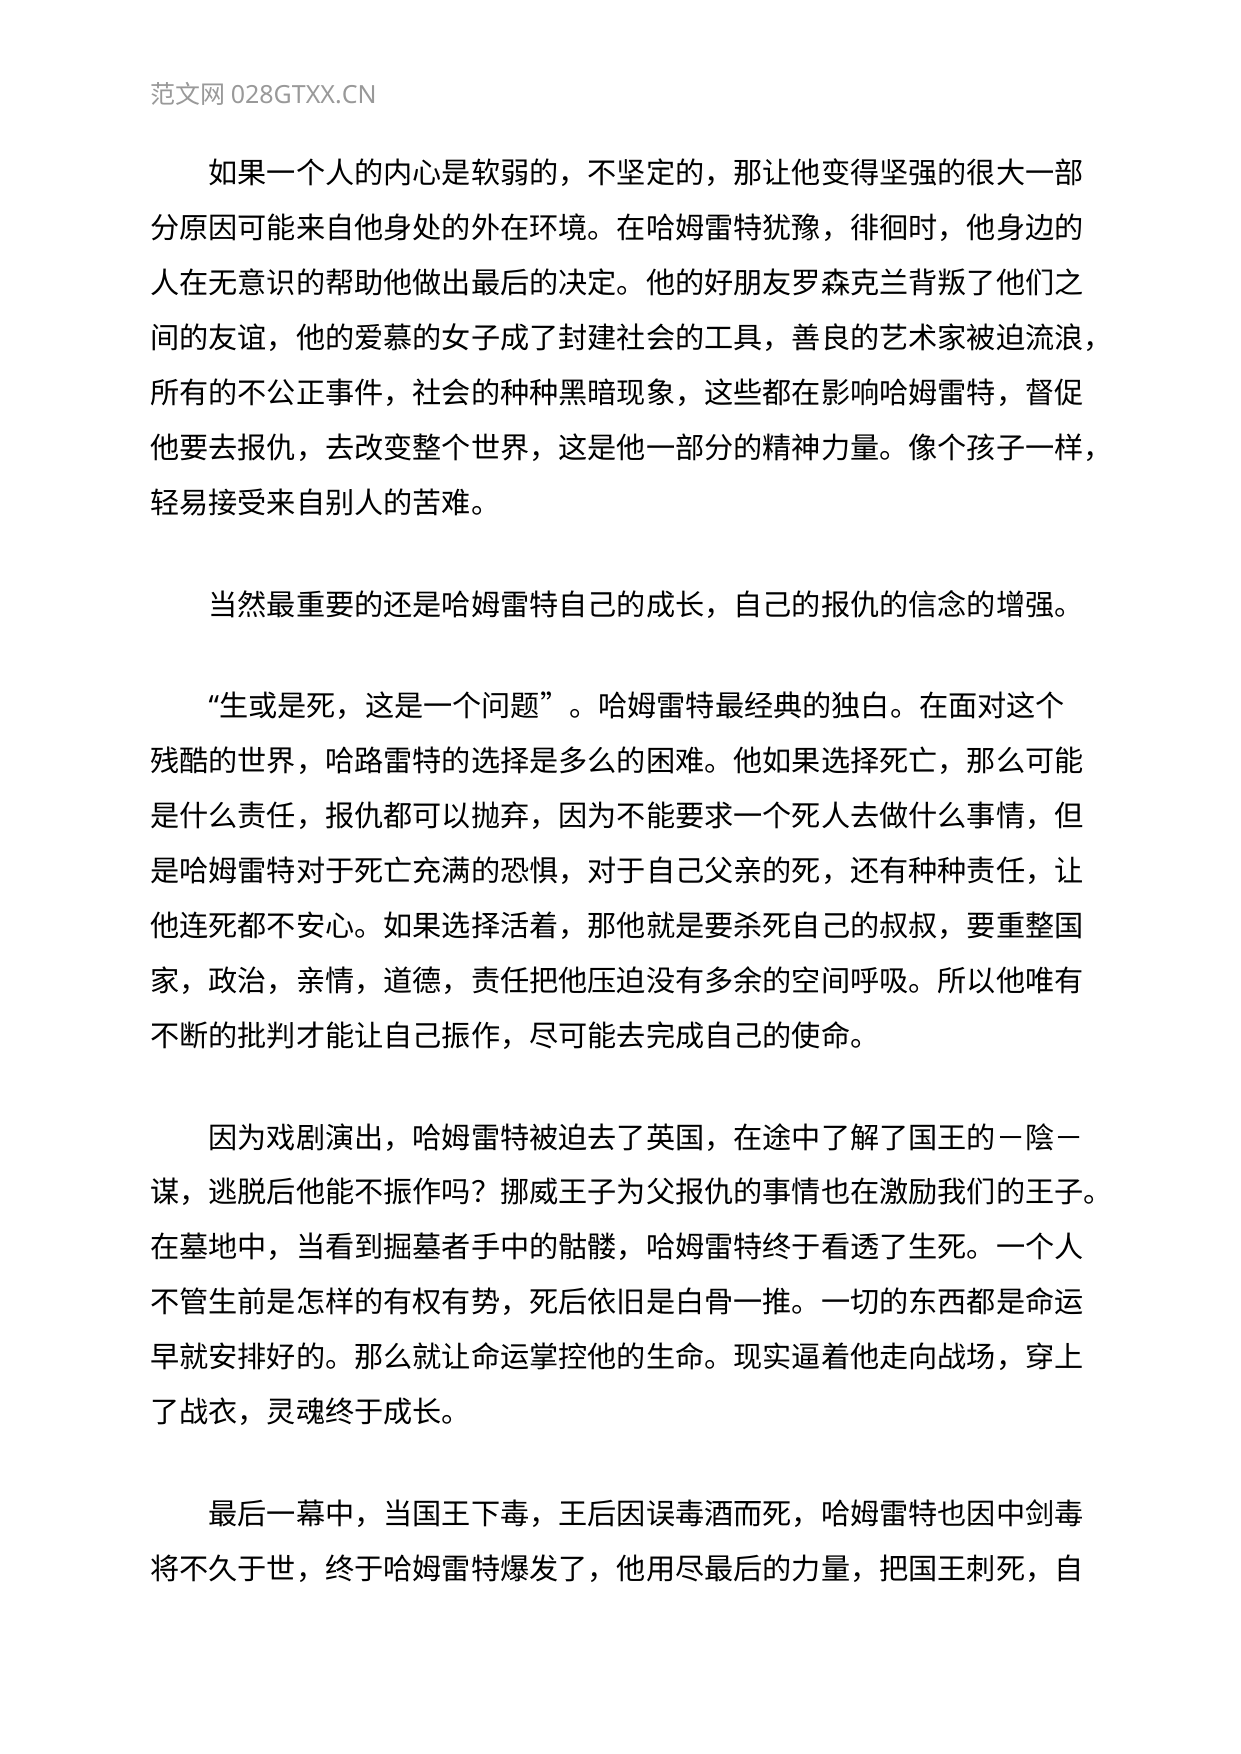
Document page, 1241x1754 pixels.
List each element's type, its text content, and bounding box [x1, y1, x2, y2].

text 如果一个人的内心是软弱的，不坚定的，那让他变得坚强的很大一部分原因可能来自他身处的外在环境。在哈姆雷特犹豫，徘徊时，他身边的人在无意识的帮助他做出最后的决定。他的好朋友罗森克兰背叛了他们之间的友谊，他的爱慕的女子成了封建社会的工具，善良的艺术家被迫流浪，所有的不公正事件，社会的种种黑暗现象，这些都在影响哈姆雷特，督促他要去报仇，去改变整个世界，这是他一部分的精神力量。像个孩子一样，轻易接受来自别人的苦难。 [150, 150, 1090, 522]
text 因为戏剧演出，哈姆雷特被迫去了英国，在途中了解了国王的－陰－谋，逃脱后他能不振作吗？挪威王子为父报仇的事情也在激励我们的王子。在墓地中，当看到掘墓者手中的骷髅，哈姆雷特终于看透了生死。一个人不管生前是怎样的有权有势，死后依旧是白骨一推。一切的东西都是命运早就安排好的。那么就让命运掌控他的生命。现实逼着他走向战场，穿上了战衣，灵魂终于成长。 [150, 1114, 1090, 1431]
text 当然最重要的还是哈姆雷特自己的成长，自己的报仇的信念的增强。 [150, 581, 1090, 623]
text “生或是死，这是一个问题”。哈姆雷特最经典的独白。在面对这个残酷的世界，哈路雷特的选择是多么的困难。他如果选择死亡，那么可能是什么责任，报仇都可以抛弃，因为不能要求一个死人去做什么事情，但是哈姆雷特对于死亡充满的恐惧，对于自己父亲的死，还有种种责任，让他连死都不安心。如果选择活着，那他就是要杀死自己的叔叔，要重整国家，政治，亲情，道德，责任把他压迫没有多余的空间呼吸。所以他唯有不断的批判才能让自己振作，尽可能去完成自己的使命。 [150, 683, 1090, 1055]
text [150, 1490, 1090, 1588]
